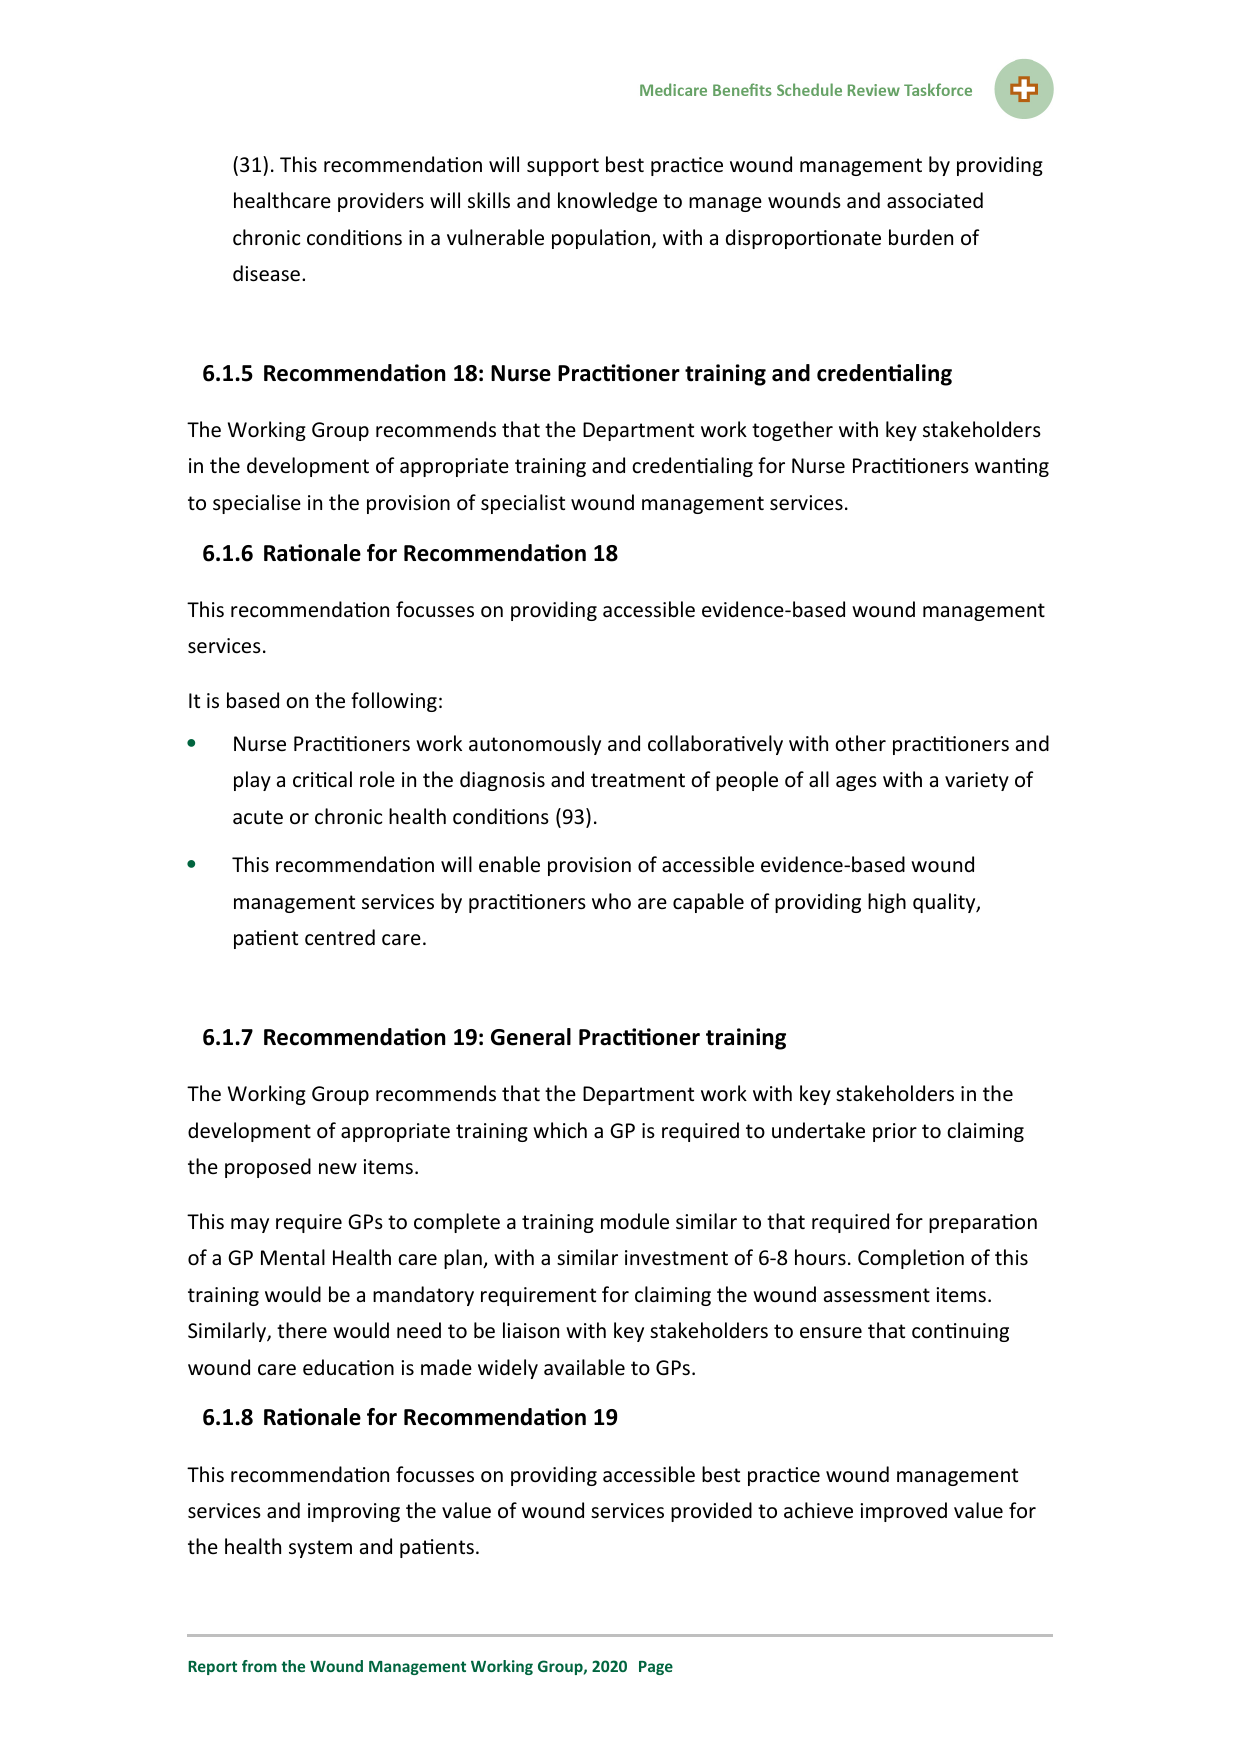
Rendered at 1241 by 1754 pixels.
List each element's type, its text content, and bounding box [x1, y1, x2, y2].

subtitle Recommendation 19: General Practitioner training [202, 1021, 1053, 1052]
subtitle Rationale for Recommendation 18 [202, 537, 1053, 567]
text The Working Group recommends that the Department work together with key stakeholders in the development of appropriate training and credentialing for Nurse Practitioners wanting to specialise in the provision of specialist wound management services. [187, 415, 1053, 516]
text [187, 150, 1053, 287]
text This recommendation will enable provision of accessible evidence-based wound management services by practitioners who are capable of providing high quality, patient centred care. [187, 851, 1053, 951]
text This recommendation focusses on providing accessible evidence-based wound management services. [187, 595, 1053, 659]
subtitle Rationale for Recommendation 19 [202, 1401, 1053, 1432]
text This recommendation focusses on providing accessible best practice wound management services and improving the value of wound services provided to achieve improved value for the health system and patients. [187, 1460, 1053, 1561]
text The Working Group recommends that the Department work with key stakeholders in the development of appropriate training which a GP is required to undertake prior to claiming the proposed new items. [187, 1079, 1053, 1180]
text This may require GPs to complete a training module similar to that required for preparation of a GP Mental Health care plan, with a similar investment of 6-8 hours. Completion of this training would be a mandatory requirement for claiming the wound assessment items. Similarly, there would need to be liaison with key stakeholders to ensure that continuing wound care education is made widely available to GPs. [187, 1207, 1053, 1381]
subtitle Recommendation 18: Nurse Practitioner training and credentialing [202, 357, 1053, 387]
picture [0, 0, 1241, 121]
text Nurse Practitioners work autonomously and collaboratively with other practitioners and play a critical role in the diagnosis and treatment of people of all ages with a variety of acute or chronic health conditions. [187, 729, 1053, 830]
text It is based on the following: [187, 686, 1053, 714]
